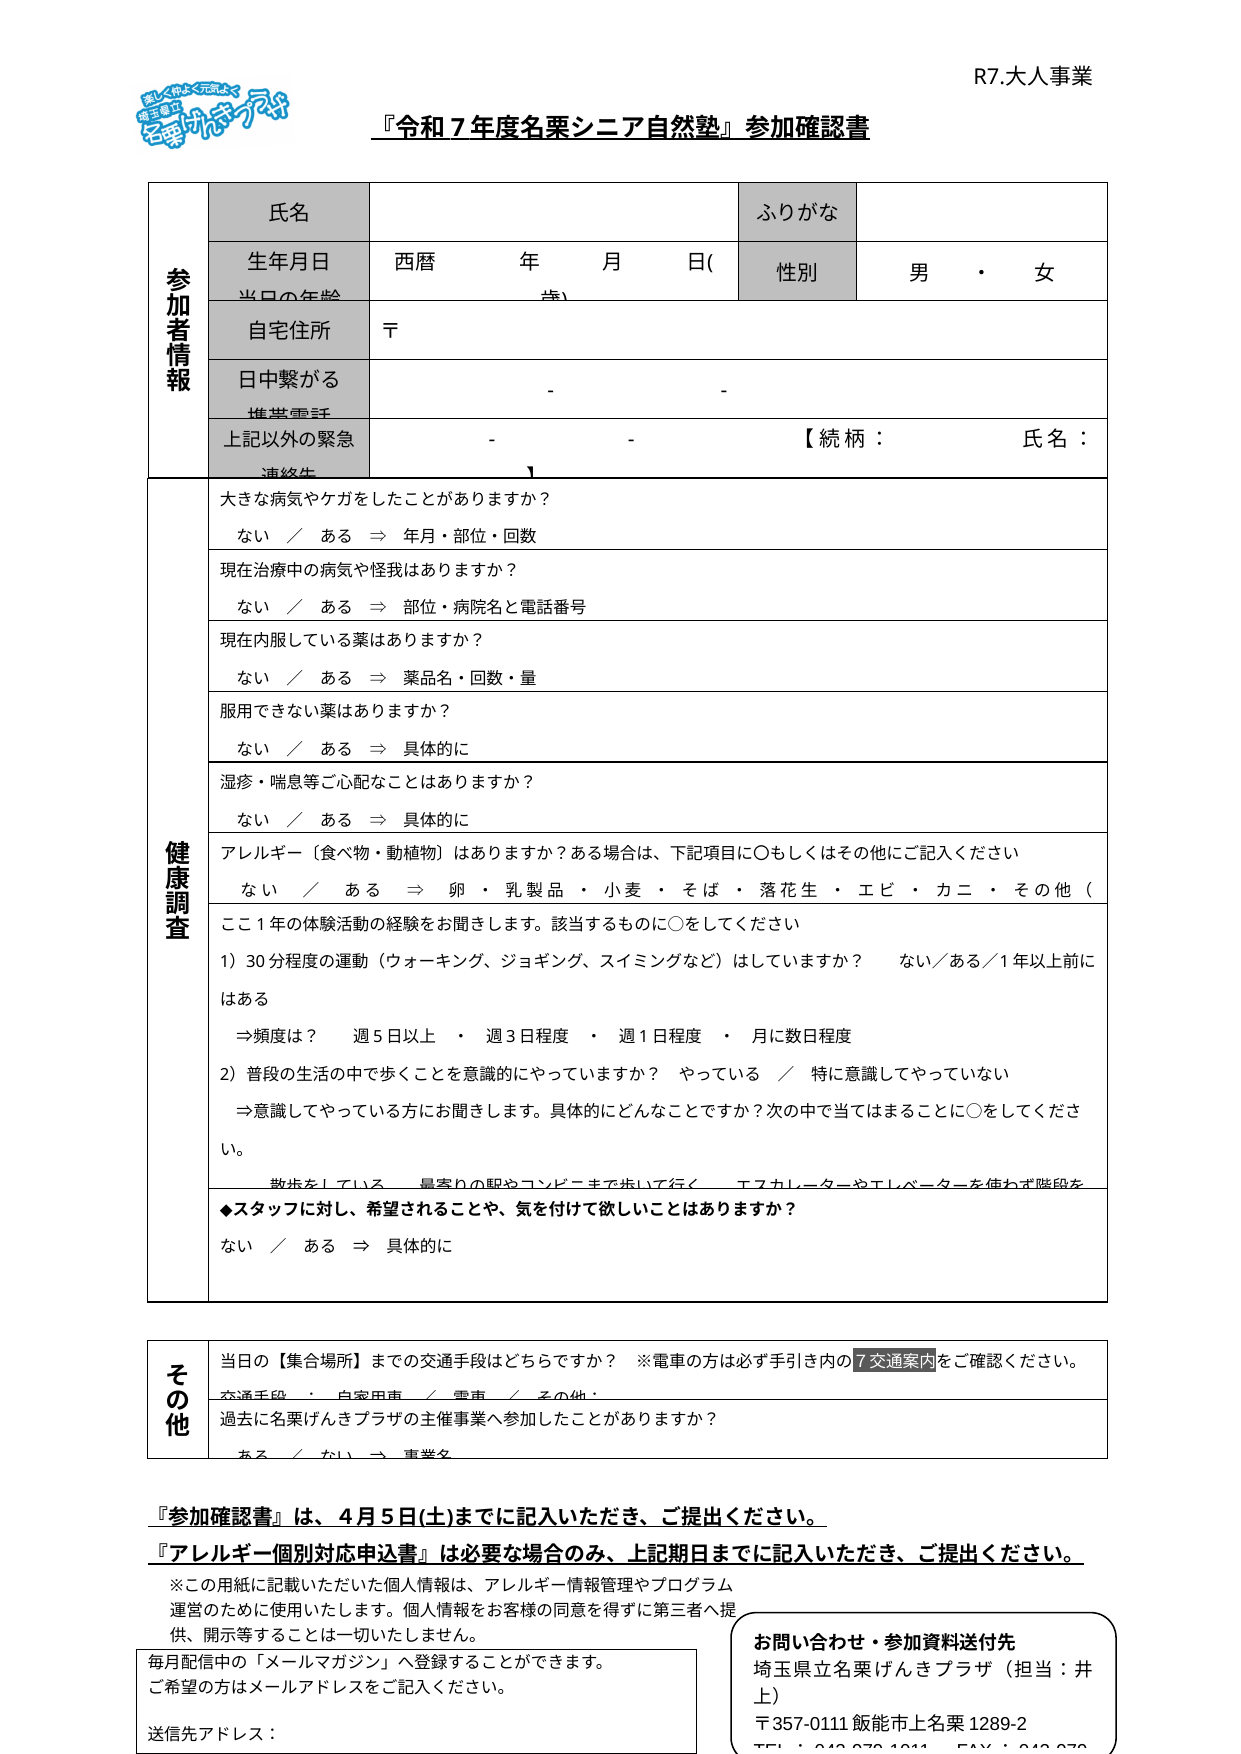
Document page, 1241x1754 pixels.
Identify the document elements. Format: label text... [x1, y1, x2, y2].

text ※この用紙に記載いただいた個人情報は、アレルギー情報管理やプログラム運営のために使用いたします。個人情報をお客様の同意を得ずに第三者へ提供、開示等することは一切いたしません。 [169, 1571, 738, 1646]
table_cell 湿疹・喘息等ご心配なことはありますか？ ない ／ ある ⇒ 具体的に [209, 763, 1107, 832]
text 『アレルギー個別対応申込書』は必要な場合のみ、上記期日までに記入いただき、ご提出ください。 [148, 1534, 1092, 1571]
picture [132, 75, 292, 154]
table_cell 男 ・ 女 [857, 242, 1107, 300]
table_cell - 【続柄： 氏名： 】 】 [370, 419, 1107, 477]
table_header その他 [148, 1341, 208, 1458]
table_header 健康調査 [148, 479, 208, 1301]
table_cell 上記以外の緊急連絡先 [209, 419, 369, 477]
table_cell アレルギー〔食べ物・動植物〕はありますか？ある場合は、下記項目に〇もしくはその他にご記入ください ない ／ ある ⇒ 卵 ・ 乳製品 ・ 小麦 ・ そば ・ 落花生 ・ エビ ・ カニ ・ その他（ ） [209, 833, 1107, 903]
table_header [370, 183, 738, 241]
table_cell 西暦 年 月 日( 歳) [370, 242, 738, 300]
table_cell 自宅住所 [209, 301, 369, 359]
text 『令和7年度名栗シニア自然塾』参加確認書 [148, 107, 1092, 144]
table_cell ここ1年の体験活動の経験をお聞きします。該当するものに○をしてください 1）30分程度の運動（ウォーキング、ジョギング、スイミングなど）はしていますか？ ない／ある／1年以上前にはある ⇒頻度は？ 週5日以上 ・ 週3日程度 ・ 週1日程度 ・ 月に数日程度 2）普段の生活の中で歩くことを意識的にやっていますか？ やっている ／ 特に意識してやっていない ⇒意識してやっている方にお聞きします。具体的にどんなことですか？次の中で当てはまることに○をしてください。 散歩をしている 最寄りの駅やコンビニまで歩いて行く エスカレーターやエレベーターを使わず階段を使う その他（ ） [209, 904, 1107, 1188]
table_cell 性別 [739, 242, 856, 300]
table_cell ◆スタッフに対し、希望されることや、気を付けて欲しいことはありますか？ ない ／ ある ⇒ 具体的に [209, 1189, 1107, 1301]
table_cell 日中繋がる 携帯電話 [209, 360, 369, 418]
table_header 氏名 [209, 183, 369, 241]
table_cell 過去に名栗げんきプラザの主催事業へ参加したことがありますか？ ある ／ ない ⇒ 事業名 [209, 1400, 1107, 1458]
table_header 毎月配信中の「メールマガジン」へ登録することができます。 ご希望の方はメールアドレスをご記入ください。 送信先アドレス： [137, 1650, 696, 1753]
table_header 参加者情報 [149, 183, 208, 477]
table_header 当日の【集合場所】までの交通手段はどちらですか？ ※電車の方は必ず手引き内の７交通案内をご確認ください。 交通手段 ： 自家用車 ／ 電車 ／ その他： [209, 1341, 1107, 1398]
text 『参加確認書』は、４月５日(土)までに記入いただき、ご提出ください。 [148, 1496, 1092, 1534]
table_header ふりがな [739, 183, 856, 241]
table_header [857, 183, 1107, 241]
table_cell 生年月日 当日の年齢 [209, 242, 369, 300]
table_header 大きな病気やケガをしたことがありますか？ ない ／ ある ⇒ 年月・部位・回数 [209, 479, 1107, 549]
table_cell 〒 [370, 301, 1107, 359]
table_cell 服用できない薬はありますか？ ない ／ ある ⇒ 具体的に [209, 692, 1107, 761]
table_cell 現在治療中の病気や怪我はありますか？ ない ／ ある ⇒ 部位・病院名と電話番号 [209, 550, 1107, 620]
table_cell 現在内服している薬はありますか？ ない ／ ある ⇒ 薬品名・回数・量 [209, 621, 1107, 691]
table_cell - - [370, 360, 1107, 418]
